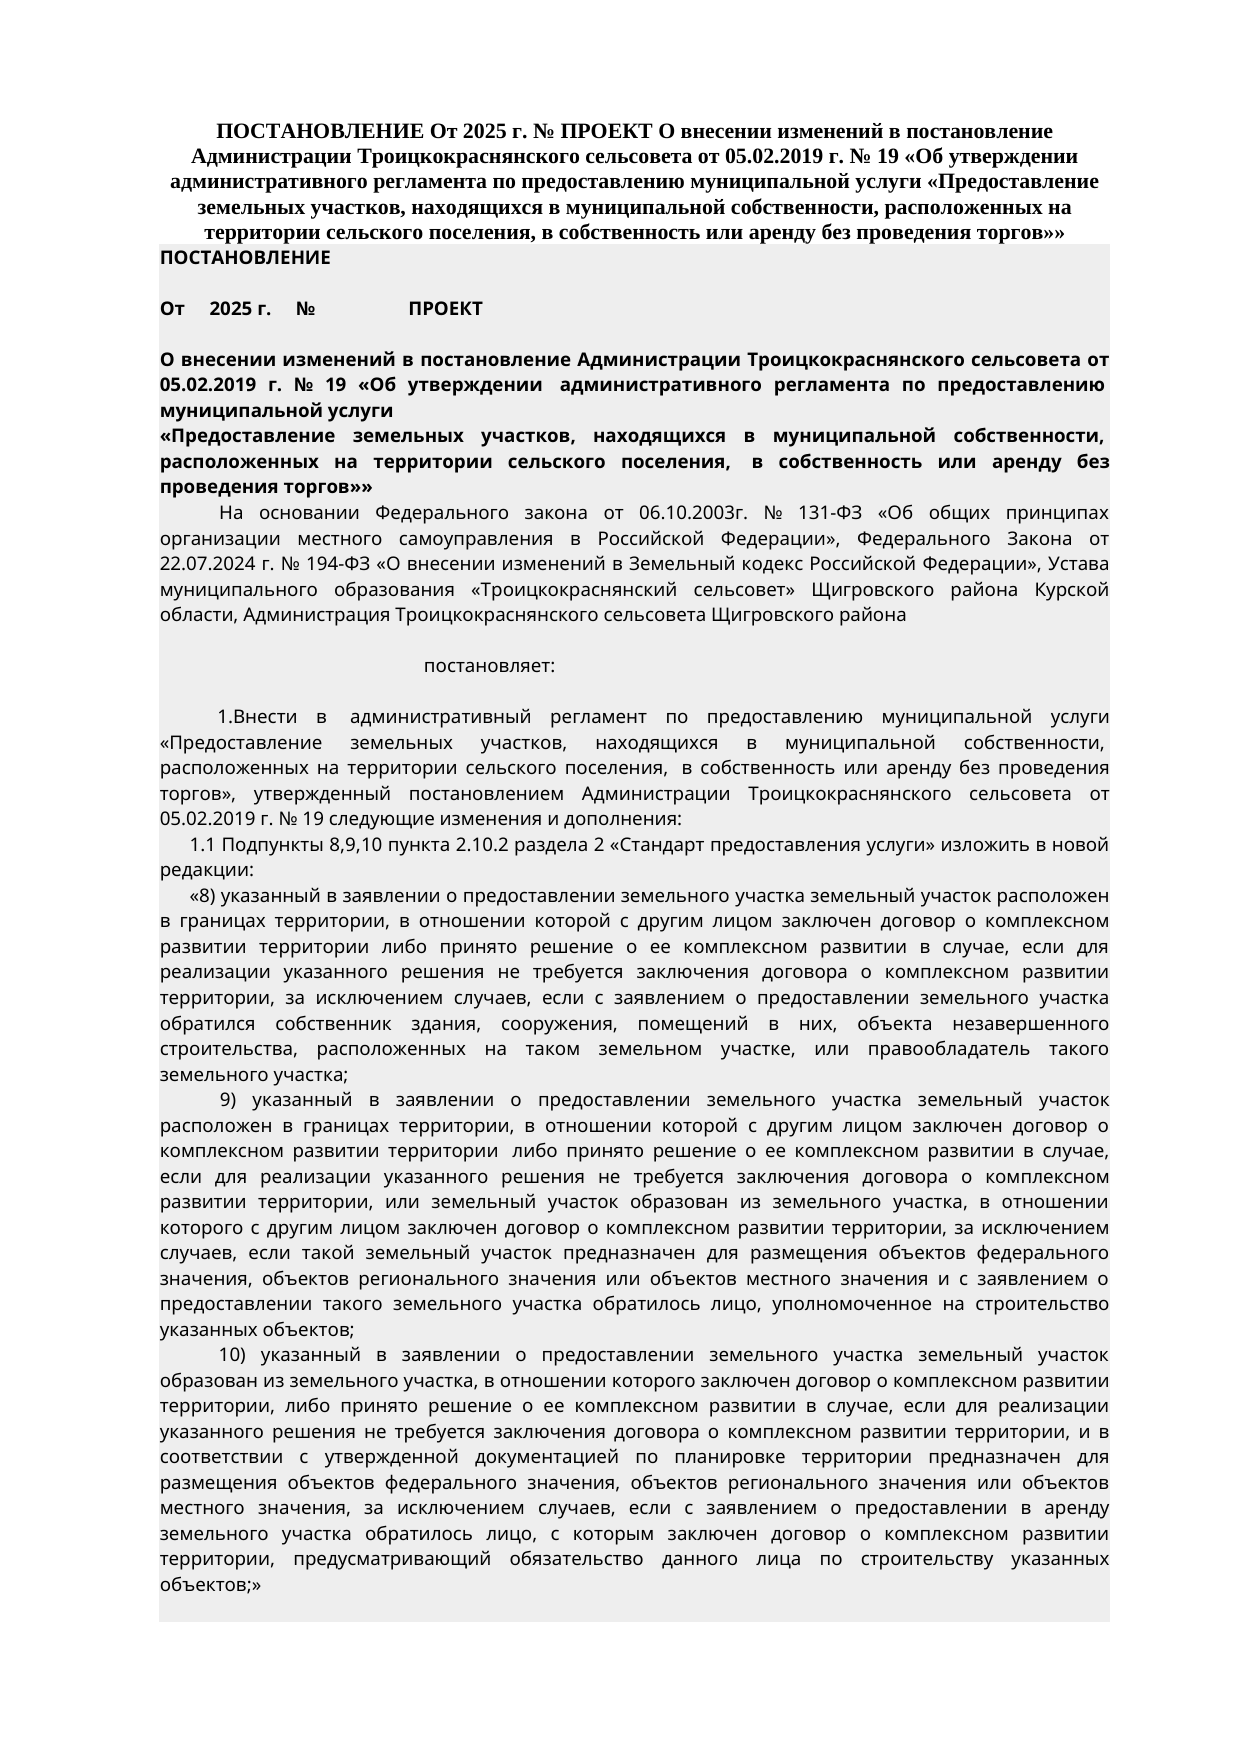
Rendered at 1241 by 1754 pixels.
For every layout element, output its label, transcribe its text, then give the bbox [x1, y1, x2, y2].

text 10) указанный в заявлении о предоставлении земельного участка земельный участок образован из земельного участка, в отношении которого заключен договор о комплексном развитии территории, либо принято решение о ее комплексном развитии в случае, если для реализации указанного решения не требуется заключения договора о комплексном развитии территории, и в соответствии с утвержденной документацией по планировке территории предназначен для размещения объектов федерального значения, объектов регионального значения или объектов местного значения, за исключением случаев, если с заявлением о предоставлении в аренду земельного участка обратилось лицо, с которым заключен договор о комплексном развитии территории, предусматривающий обязательство данного лица по строительству указанных объектов;» [159, 1342, 1110, 1597]
text О внесении изменений в постановление Администрации Троицкокраснянского сельсовета от 05.02.2019 г. № 19 «Об утверждении административного регламента по предоставлению муниципальной услуги [159, 346, 1110, 423]
text постановляет: [159, 652, 1110, 678]
text ПОСТАНОВЛЕНИЕ От 2025 г. № ПРОЕКТ О внесении изменений в постановление Администрации Троицкокраснянского сельсовета от 05.02.2019 г. № 19 «Об утверждении административного регламента по предоставлению муниципальной услуги «Предоставление земельных участков, находящихся в муниципальной собственности, расположенных на территории сельского поселения, в собственность или аренду без проведения торгов»» [159, 118, 1110, 244]
text 9) указанный в заявлении о предоставлении земельного участка земельный участок расположен в границах территории, в отношении которой с другим лицом заключен договор о комплексном развитии территории либо принято решение о ее комплексном развитии в случае, если для реализации указанного решения не требуется заключения договора о комплексном развитии территории, или земельный участок образован из земельного участка, в отношении которого с другим лицом заключен договор о комплексном развитии территории, за исключением случаев, если такой земельный участок предназначен для размещения объектов федерального значения, объектов регионального значения или объектов местного значения и с заявлением о предоставлении такого земельного участка обратилось лицо, уполномоченное на строительство указанных объектов; [159, 1086, 1110, 1342]
text «Предоставление земельных участков, находящихся в муниципальной собственности, расположенных на территории сельского поселения, в собственность или аренду без проведения торгов»» [159, 423, 1110, 499]
text ПОСТАНОВЛЕНИЕ [159, 244, 1110, 270]
text На основании Федерального закона от 06.10.2003г. № 131-ФЗ «Об общих принципах организации местного самоуправления в Российской Федерации», Федерального Закона от 22.07.2024 г. № 194-ФЗ «О внесении изменений в Земельный кодекс Российской Федерации», Устава муниципального образования «Троицкокраснянский сельсовет» Щигровского района Курской области, Администрация Троицкокраснянского сельсовета Щигровского района [159, 499, 1110, 627]
text 1.Внести в административный регламент по предоставлению муниципальной услуги «Предоставление земельных участков, находящихся в муниципальной собственности, расположенных на территории сельского поселения, в собственность или аренду без проведения торгов», утвержденный постановлением Администрации Троицкокраснянского сельсовета от 05.02.2019 г. № 19 следующие изменения и дополнения: [159, 703, 1110, 831]
text 1.1 Подпункты 8,9,10 пункта 2.10.2 раздела 2 «Стандарт предоставления услуги» изложить в новой редакции: [159, 831, 1110, 882]
text От 2025 г. № ПРОЕКТ [159, 295, 1110, 321]
text «8) указанный в заявлении о предоставлении земельного участка земельный участок расположен в границах территории, в отношении которой с другим лицом заключен договор о комплексном развитии территории либо принято решение о ее комплексном развитии в случае, если для реализации указанного решения не требуется заключения договора о комплексном развитии территории, за исключением случаев, если с заявлением о предоставлении земельного участка обратился собственник здания, сооружения, помещений в них, объекта незавершенного строительства, расположенных на таком земельном участке, или правообладатель такого земельного участка; [159, 882, 1110, 1086]
